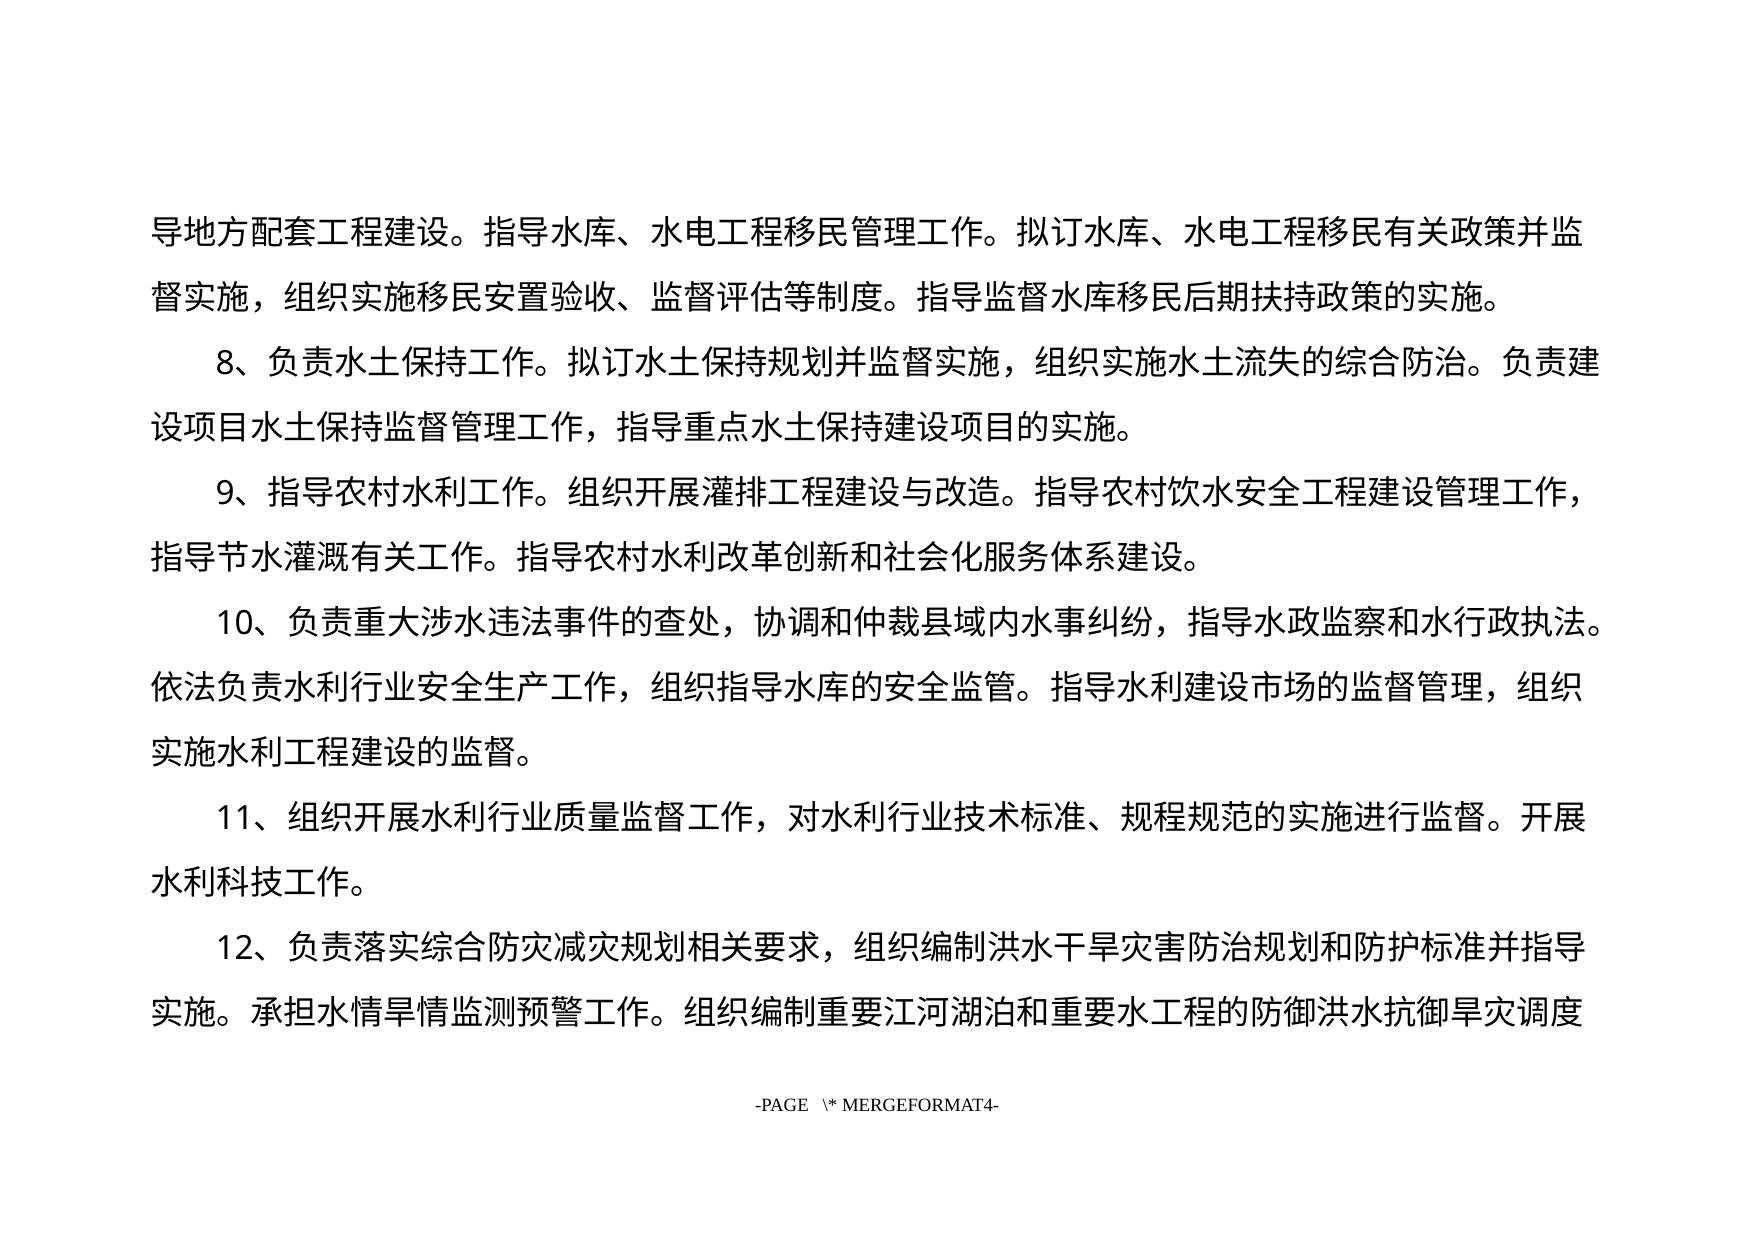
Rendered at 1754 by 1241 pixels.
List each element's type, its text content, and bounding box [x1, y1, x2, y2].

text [150, 913, 1604, 1043]
text 10、负责重大涉水违法事件的查处，协调和仲裁县域内水事纠纷，指导水政监察和水行政执法。依法负责水利行业安全生产工作，组织指导水库的安全监管。指导水利建设市场的监督管理，组织实施水利工程建设的监督。 [150, 588, 1604, 783]
text 9、指导农村水利工作。组织开展灌排工程建设与改造。指导农村饮水安全工程建设管理工作，指导节水灌溉有关工作。指导农村水利改革创新和社会化服务体系建设。 [150, 458, 1604, 588]
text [150, 198, 1604, 328]
text 11、组织开展水利行业质量监督工作，对水利行业技术标准、规程规范的实施进行监督。开展水利科技工作。 [150, 783, 1604, 913]
text 8、负责水土保持工作。拟订水土保持规划并监督实施，组织实施水土流失的综合防治。负责建设项目水土保持监督管理工作，指导重点水土保持建设项目的实施。 [150, 328, 1604, 458]
